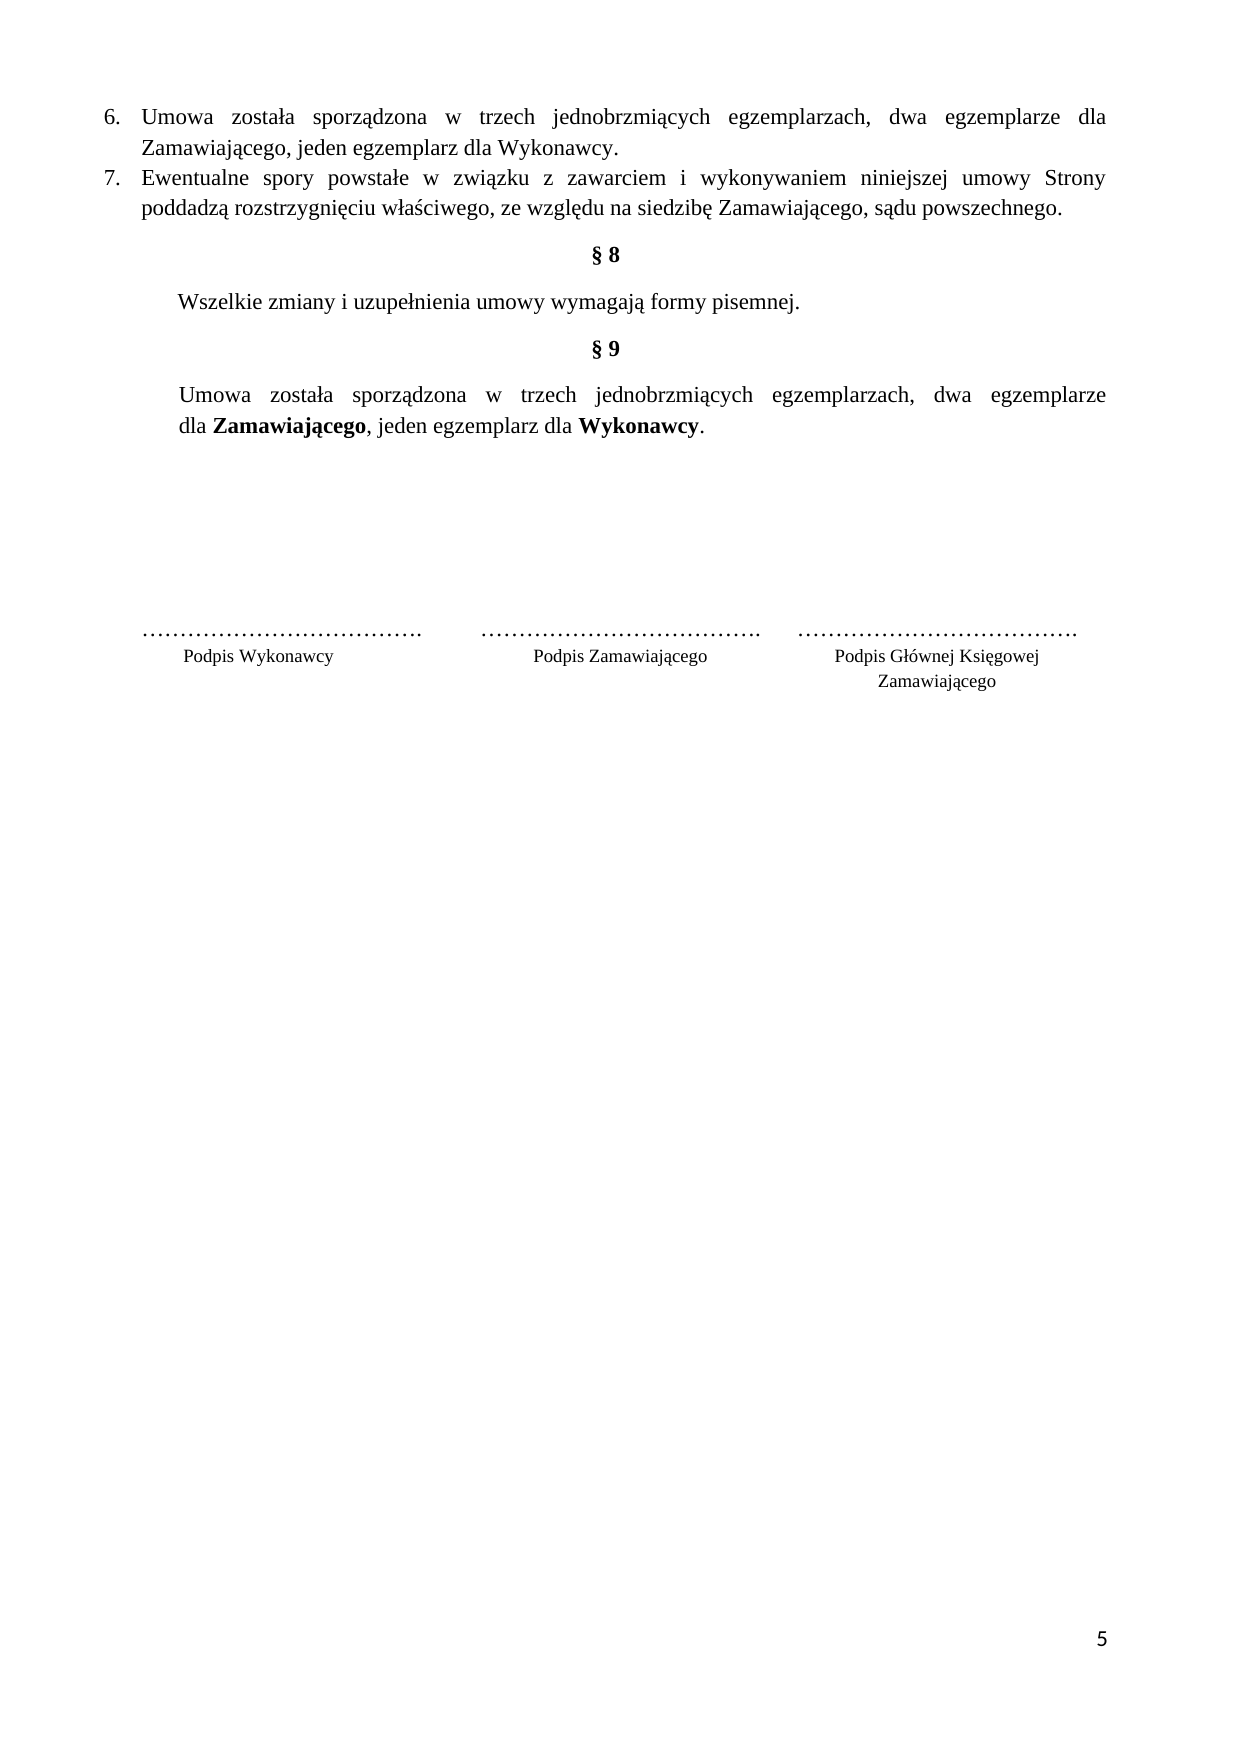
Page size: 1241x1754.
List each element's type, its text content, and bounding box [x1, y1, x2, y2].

table_header ………………………………. [130, 506, 462, 645]
table_cell Podpis Wykonawcy [130, 645, 462, 695]
list Ewentualne spory powstałe w związku z zawarciem i wykonywaniem niniejszej umowy Strony poddadzą rozstrzygnięciu właściwego, ze względu na siedzibę Zamawiającego, sądu powszechnego. [103, 164, 1107, 220]
table_cell Podpis Głównej Księgowej Zamawiającego [779, 645, 1095, 695]
table_header ………………………………. [462, 506, 778, 645]
text Umowa została sporządzona w trzech jednobrzmiących egzemplarzach, dwa egzemplarze dla Zamawiającego, jeden egzemplarz dla Wykonawcy. [178, 382, 1107, 438]
text Wszelkie zmiany i uzupełnienia umowy wymagają formy pisemnej. [103, 288, 1107, 314]
text § 8 [103, 241, 1107, 267]
text § 9 [103, 335, 1107, 361]
table_cell Podpis Zamawiającego [462, 645, 778, 695]
list Umowa została sporządzona w trzech jednobrzmiących egzemplarzach, dwa egzemplarze dla Zamawiającego, jeden egzemplarz dla Wykonawcy. [103, 103, 1107, 160]
table_header ………………………………. [779, 506, 1095, 645]
